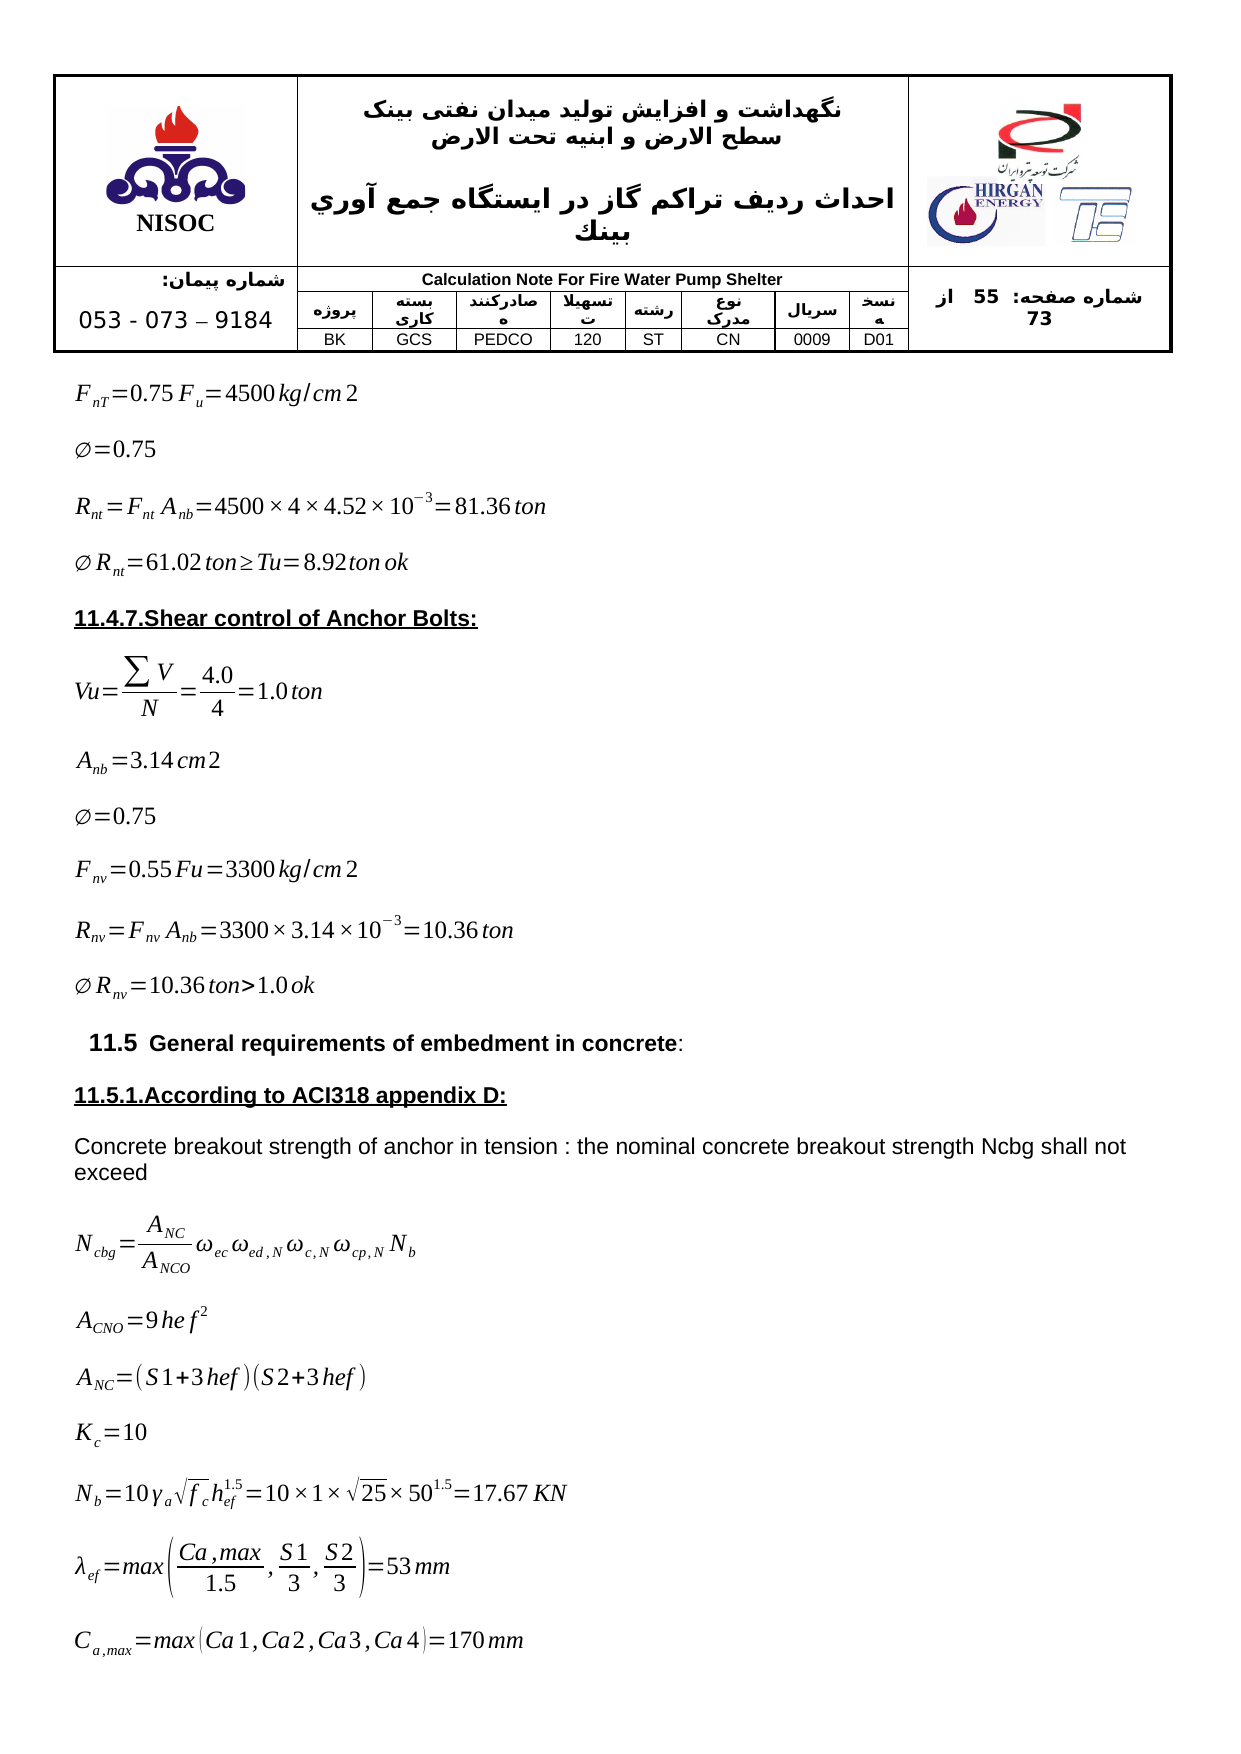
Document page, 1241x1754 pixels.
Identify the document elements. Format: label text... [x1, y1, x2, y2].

text Concrete breakout strength of anchor in tension : the nominal concrete breakout strength Ncbg shall not exceed [74, 1133, 1152, 1186]
text 11.4.7.Shear control of Anchor Bolts: [74, 604, 1152, 631]
list General requirements of embedment in concrete: [89, 1028, 1152, 1057]
picture [106, 106, 245, 208]
picture [927, 103, 1082, 246]
text 11.5.1.According to ACI318 appendix D: [74, 1082, 1152, 1108]
